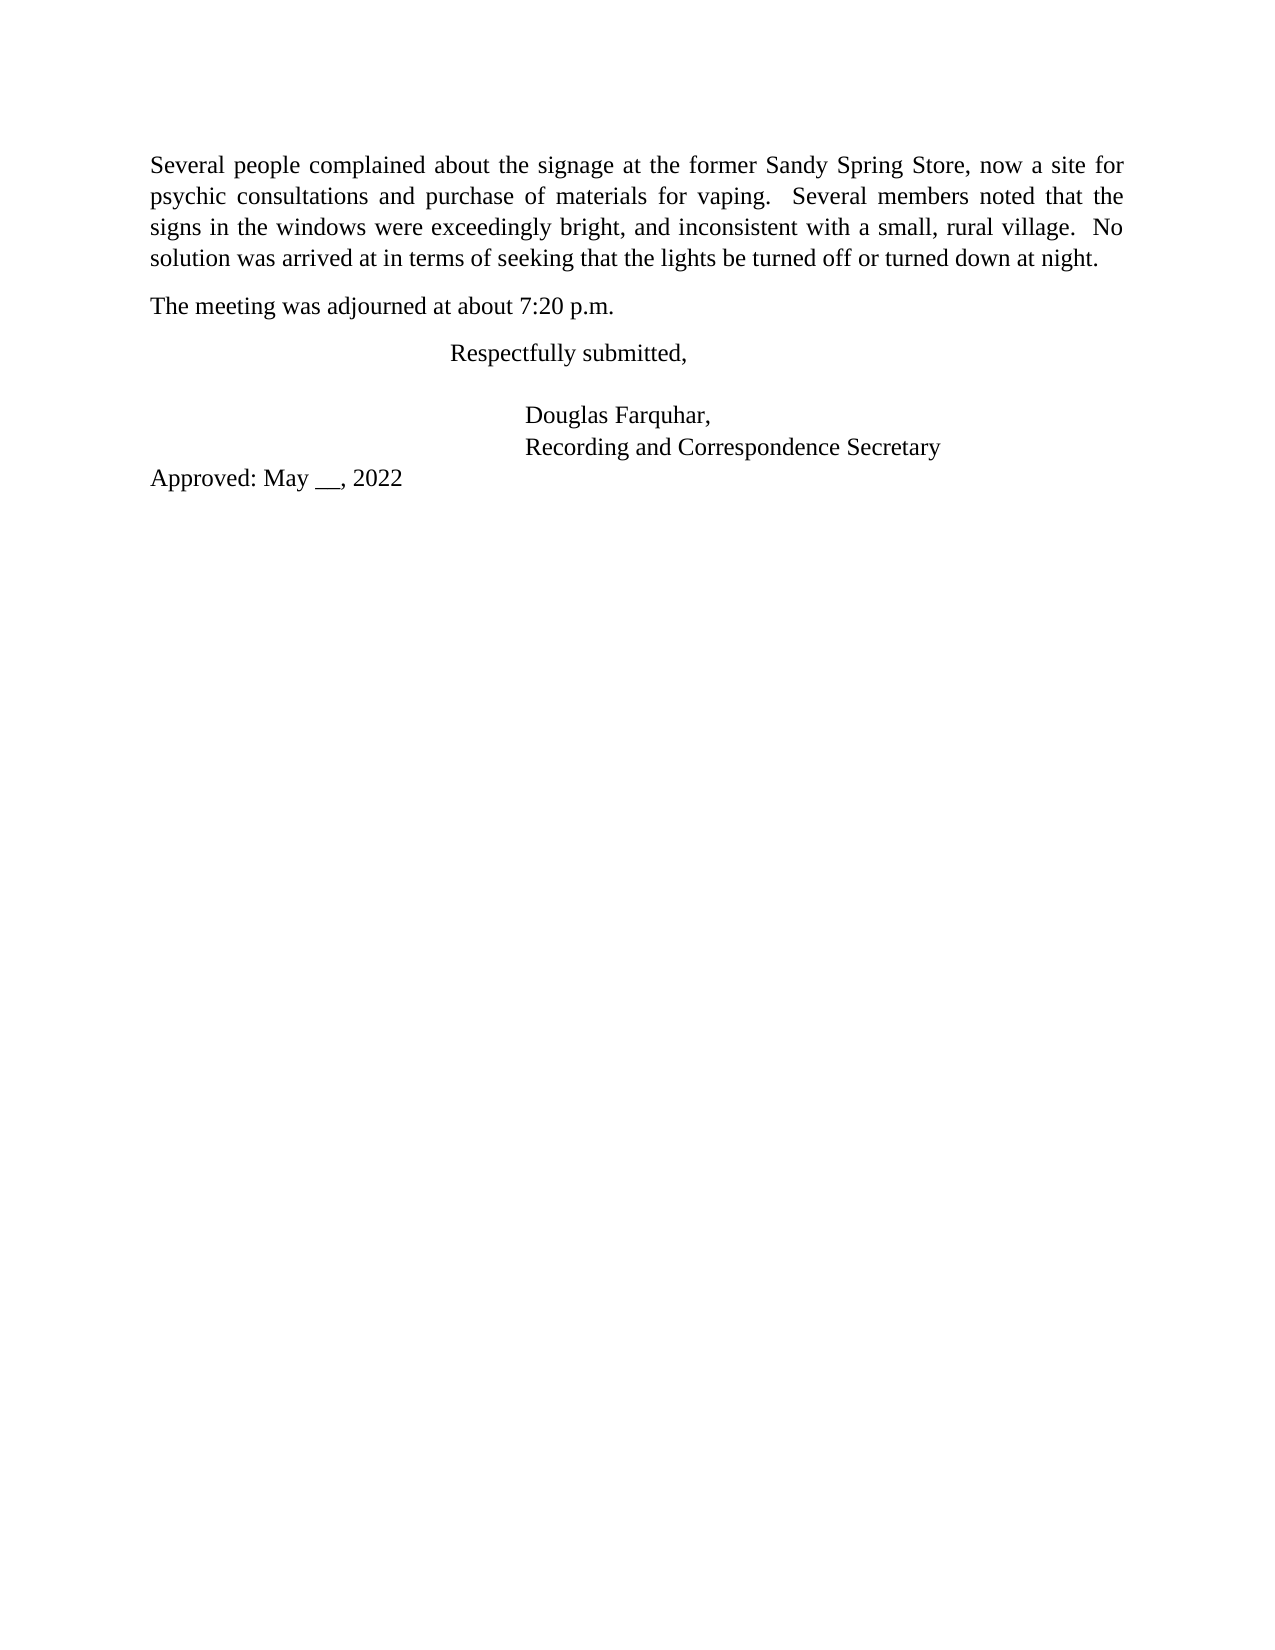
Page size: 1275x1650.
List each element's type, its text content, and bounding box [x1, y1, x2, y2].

text Approved: May __, 2022 [150, 463, 1125, 491]
text The meeting was adjourned at about 7:20 p.m. [150, 291, 1125, 319]
text Several people complained about the signage at the former Sandy Spring Store, now a site for psychic consultations and purchase of materials for vaping. Several members noted that the signs in the windows were exceedingly bright, and inconsistent with a small, rural village. No solution was arrived at in terms of seeking that the lights be turned off or turned down at night. [150, 150, 1125, 272]
text Recording and Correspondence Secretary [150, 432, 1125, 460]
text Respectfully submitted, [150, 338, 1125, 367]
text Douglas Farquhar, [150, 401, 1125, 429]
